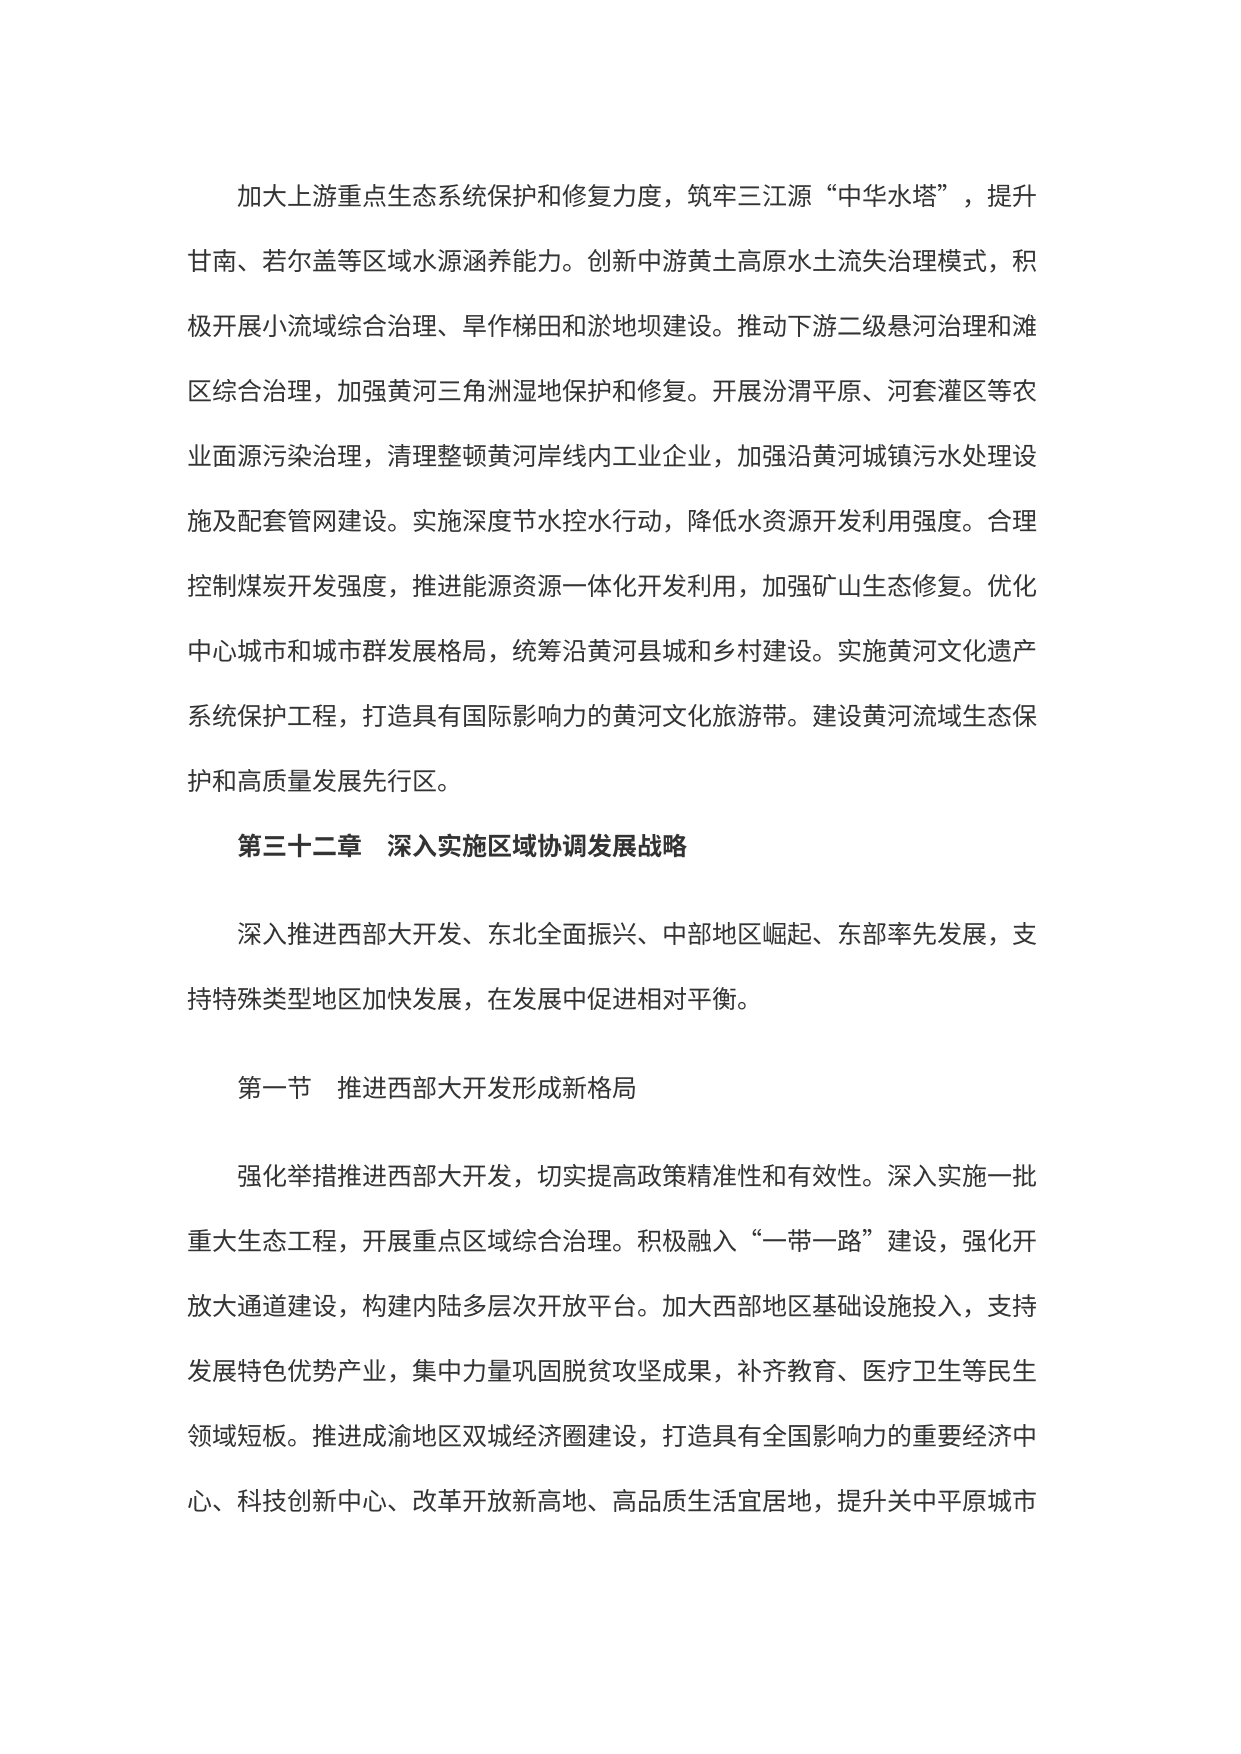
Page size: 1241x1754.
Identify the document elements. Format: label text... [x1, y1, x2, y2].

text 加大上游重点生态系统保护和修复力度，筑牢三江源“中华水塔”，提升甘南、若尔盖等区域水源涵养能力。创新中游黄土高原水土流失治理模式，积极开展小流域综合治理、旱作梯田和淤地坝建设。推动下游二级悬河治理和滩区综合治理，加强黄河三角洲湿地保护和修复。开展汾渭平原、河套灌区等农业面源污染治理，清理整顿黄河岸线内工业企业，加强沿黄河城镇污水处理设施及配套管网建设。实施深度节水控水行动，降低水资源开发利用强度。合理控制煤炭开发强度，推进能源资源一体化开发利用，加强矿山生态修复。优化中心城市和城市群发展格局，统筹沿黄河县城和乡村建设。实施黄河文化遗产系统保护工程，打造具有国际影响力的黄河文化旅游带。建设黄河流域生态保护和高质量发展先行区。 [187, 162, 1053, 812]
text 深入推进西部大开发、东北全面振兴、中部地区崛起、东部率先发展，支持特殊类型地区加快发展，在发展中促进相对平衡。 [187, 900, 1053, 1030]
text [187, 1142, 1053, 1532]
text 第三十二章 深入实施区域协调发展战略 [187, 812, 1053, 877]
text 第一节 推进西部大开发形成新格局 [187, 1054, 1053, 1119]
